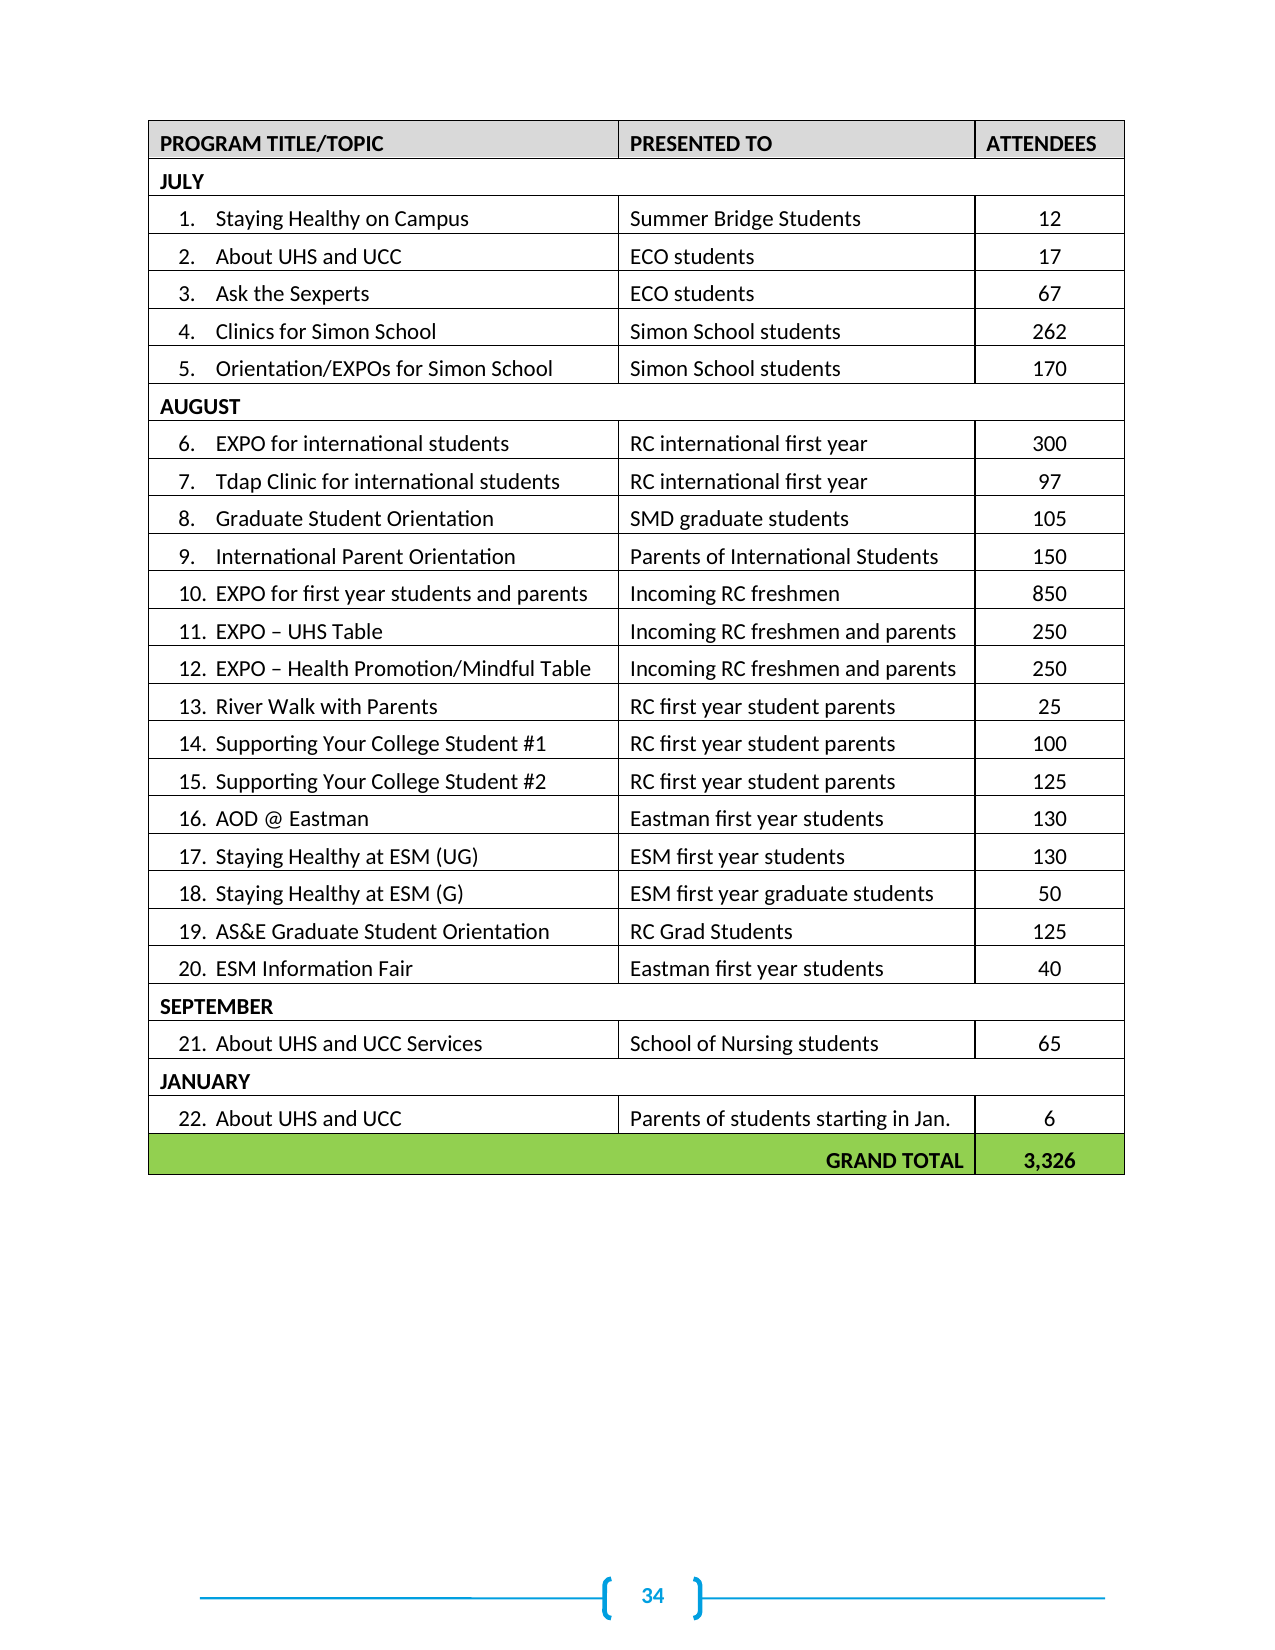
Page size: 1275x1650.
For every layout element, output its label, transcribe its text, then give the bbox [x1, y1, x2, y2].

table_cell Incoming RC freshmen [619, 571, 974, 607]
table_cell About UHS and UCC [149, 1096, 618, 1132]
table_cell ECO students [619, 234, 974, 270]
table_cell 3,326 [976, 1134, 1124, 1174]
table_cell 150 [976, 534, 1124, 570]
table_cell Clinics for Simon School [149, 309, 618, 345]
table_cell Graduate Student Orientation [149, 496, 618, 532]
table_cell Simon School students [619, 346, 974, 382]
table_cell Simon School students [619, 309, 974, 345]
table_cell 125 [976, 759, 1124, 795]
table_cell ESM first year graduate students [619, 871, 974, 907]
table_cell 105 [976, 496, 1124, 532]
table_cell Incoming RC freshmen and parents [619, 646, 974, 682]
table_cell 300 [976, 421, 1124, 457]
table_cell Parents of students starting in Jan. [619, 1096, 974, 1132]
table_cell Tdap Clinic for international students [149, 459, 618, 495]
table_cell 40 [976, 946, 1124, 982]
table_cell Incoming RC freshmen and parents [619, 609, 974, 645]
table_cell 100 [976, 721, 1124, 757]
table_cell 65 [976, 1021, 1124, 1057]
table_cell Supporting Your College Student #1 [149, 721, 618, 757]
table_cell 97 [976, 459, 1124, 495]
table_cell JANUARY [149, 1059, 1124, 1095]
table_cell Supporting Your College Student #2 [149, 759, 618, 795]
table_cell Eastman first year students [619, 796, 974, 832]
table_header ATTENDEES [976, 121, 1124, 157]
table_cell Orientation/EXPOs for Simon School [149, 346, 618, 382]
table_cell GRAND TOTAL [149, 1134, 974, 1174]
table_cell JULY [149, 159, 1124, 195]
table_cell EXPO for international students [149, 421, 618, 457]
table_cell 125 [976, 909, 1124, 945]
table_cell AS&E Graduate Student Orientation [149, 909, 618, 945]
table_cell EXPO – UHS Table [149, 609, 618, 645]
table_cell ESM Information Fair [149, 946, 618, 982]
table_cell 262 [976, 309, 1124, 345]
table_cell RC international first year [619, 459, 974, 495]
table_cell SMD graduate students [619, 496, 974, 532]
table_cell RC first year student parents [619, 684, 974, 720]
table_cell RC first year student parents [619, 721, 974, 757]
table_cell Staying Healthy at ESM (UG) [149, 834, 618, 870]
table_cell EXPO for first year students and parents [149, 571, 618, 607]
table_cell Staying Healthy on Campus [149, 196, 618, 232]
table_cell 25 [976, 684, 1124, 720]
table_cell 50 [976, 871, 1124, 907]
table_cell About UHS and UCC [149, 234, 618, 270]
table_cell RC Grad Students [619, 909, 974, 945]
table_cell About UHS and UCC Services [149, 1021, 618, 1057]
table_cell 250 [976, 646, 1124, 682]
table_cell RC first year student parents [619, 759, 974, 795]
table_cell River Walk with Parents [149, 684, 618, 720]
table_cell 12 [976, 196, 1124, 232]
table_cell 850 [976, 571, 1124, 607]
table_cell AUGUST [149, 384, 1124, 420]
table_cell 130 [976, 834, 1124, 870]
table_cell Summer Bridge Students [619, 196, 974, 232]
table_cell ECO students [619, 271, 974, 307]
table_cell 170 [976, 346, 1124, 382]
table_header PRESENTED TO [619, 121, 974, 157]
table_cell School of Nursing students [619, 1021, 974, 1057]
table_cell Ask the Sexperts [149, 271, 618, 307]
table_cell EXPO – Health Promotion/Mindful Table [149, 646, 618, 682]
table_cell 130 [976, 796, 1124, 832]
table_cell Eastman first year students [619, 946, 974, 982]
table_cell Staying Healthy at ESM (G) [149, 871, 618, 907]
table_cell Parents of International Students [619, 534, 974, 570]
table_cell 250 [976, 609, 1124, 645]
table_cell ESM first year students [619, 834, 974, 870]
table_header PROGRAM TITLE/TOPIC [149, 121, 618, 157]
table_cell 17 [976, 234, 1124, 270]
table_cell 6 [976, 1096, 1124, 1132]
table_cell SEPTEMBER [149, 984, 1124, 1020]
table_cell International Parent Orientation [149, 534, 618, 570]
table_cell 67 [976, 271, 1124, 307]
table_cell AOD @ Eastman [149, 796, 618, 832]
table_cell RC international first year [619, 421, 974, 457]
